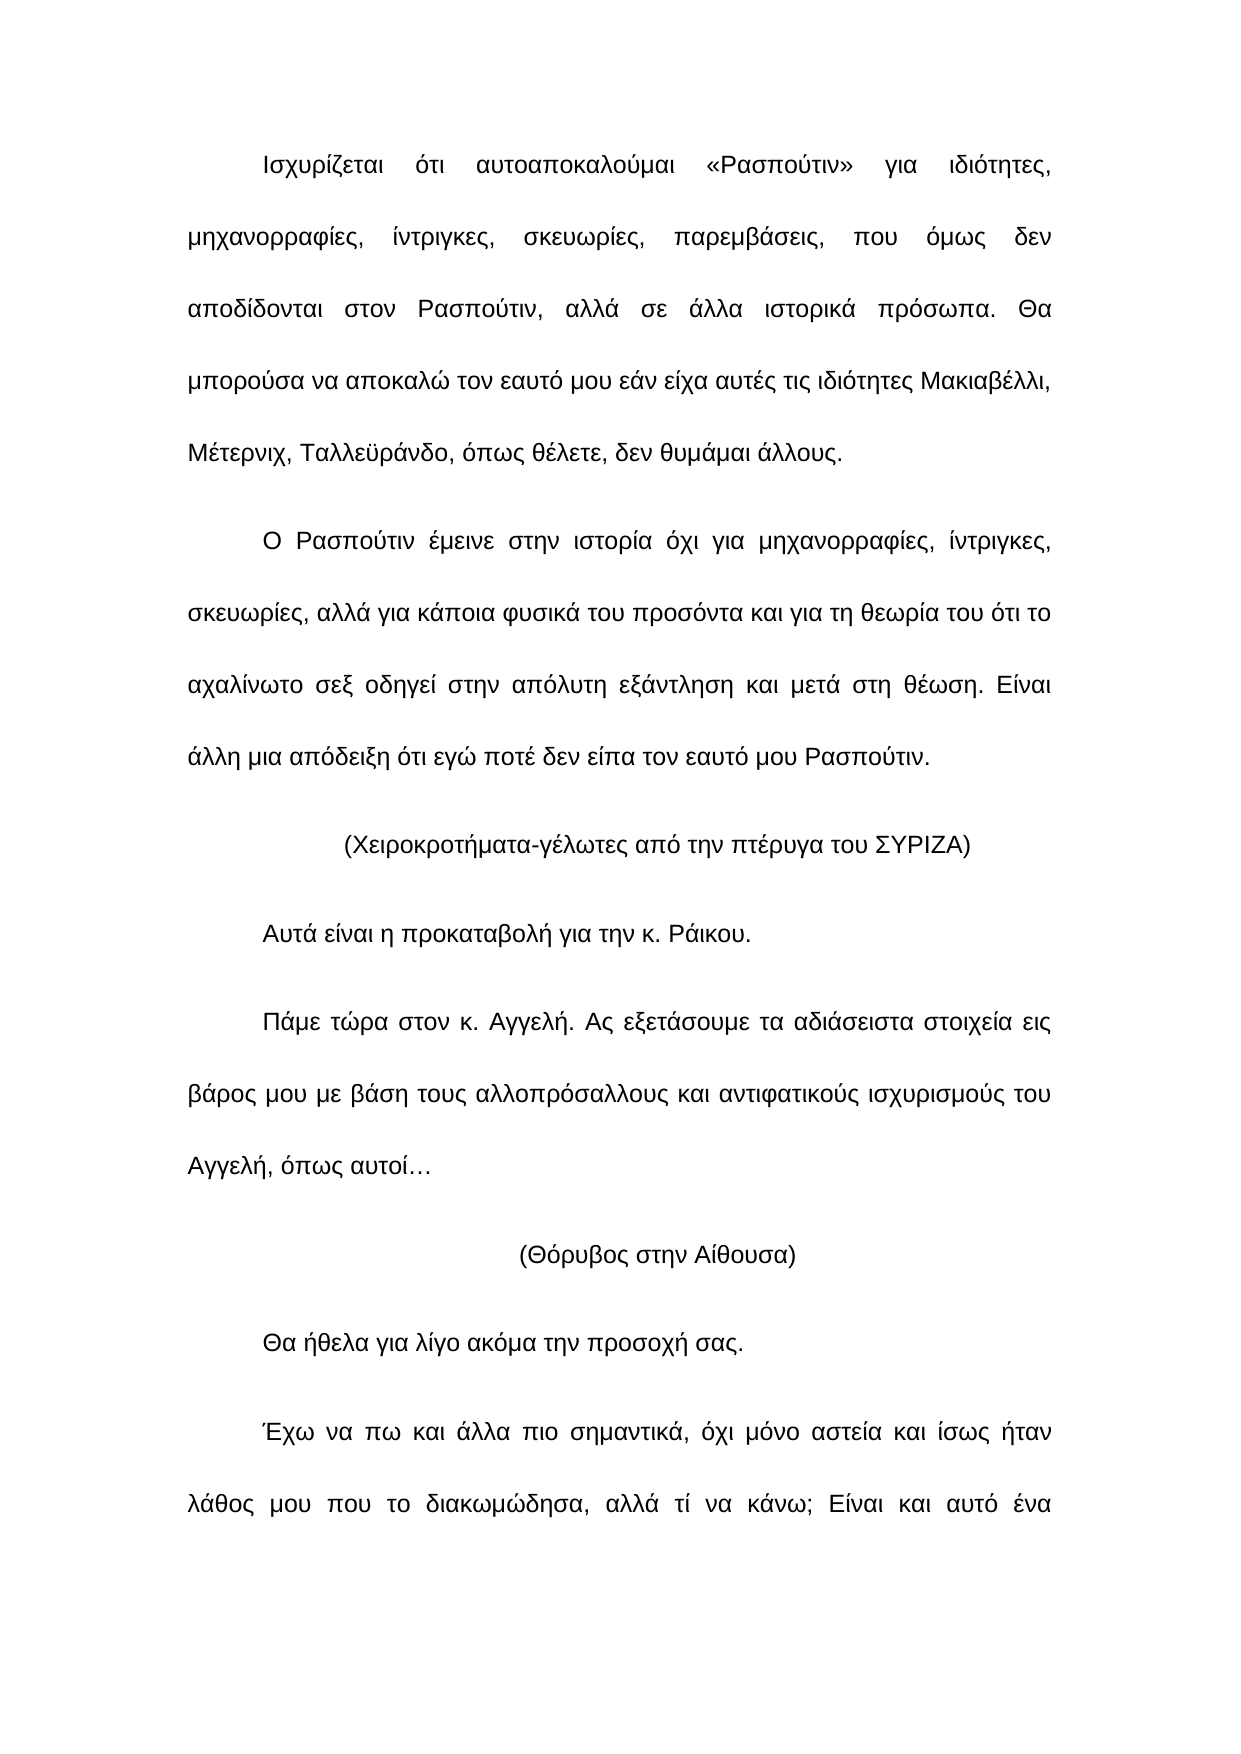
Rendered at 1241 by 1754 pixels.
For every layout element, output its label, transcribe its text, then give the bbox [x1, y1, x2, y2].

text Ο Ρασπούτιν έμεινε στην ιστορία όχι για μηχανορραφίες, ίντριγκες, σκευωρίες, αλλά για κάποια φυσικά του προσόντα και για τη θεωρία του ότι το αχαλίνωτο σεξ οδηγεί στην απόλυτη εξάντληση και μετά στη θέωση. Είναι άλλη μια απόδειξη ότι εγώ ποτέ δεν είπα τον εαυτό μου Ρασπούτιν. [187, 526, 1053, 770]
text Πάμε τώρα στον κ. Αγγελή. Ας εξετάσουμε τα αδιάσειστα στοιχεία εις βάρος μου με βάση τους αλλοπρόσαλλους και αντιφατικούς ισχυρισμούς του Αγγελή, όπως αυτοί… [187, 1007, 1053, 1180]
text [187, 1417, 1053, 1517]
text Ισχυρίζεται ότι αυτοαποκαλούμαι «Ρασπούτιν» για ιδιότητες, μηχανορραφίες, ίντριγκες, σκευωρίες, παρεμβάσεις, που όμως δεν αποδίδονται στον Ρασπούτιν, αλλά σε άλλα ιστορικά πρόσωπα. Θα μπορούσα να αποκαλώ τον εαυτό μου εάν είχα αυτές τις ιδιότητες Μακιαβέλλι, Μέτερνιχ, Ταλλεϋράνδο, όπως θέλετε, δεν θυμάμαι άλλους. [187, 150, 1053, 466]
text (Θόρυβος στην Αίθουσα) [187, 1239, 1053, 1268]
text Αυτά είναι η προκαταβολή για την κ. Ράικου. [187, 919, 1053, 947]
text (Χειροκροτήματα-γέλωτες από την πτέρυγα του ΣΥΡΙΖΑ) [187, 830, 1053, 859]
text Θα ήθελα για λίγο ακόμα την προσοχή σας. [187, 1328, 1053, 1357]
